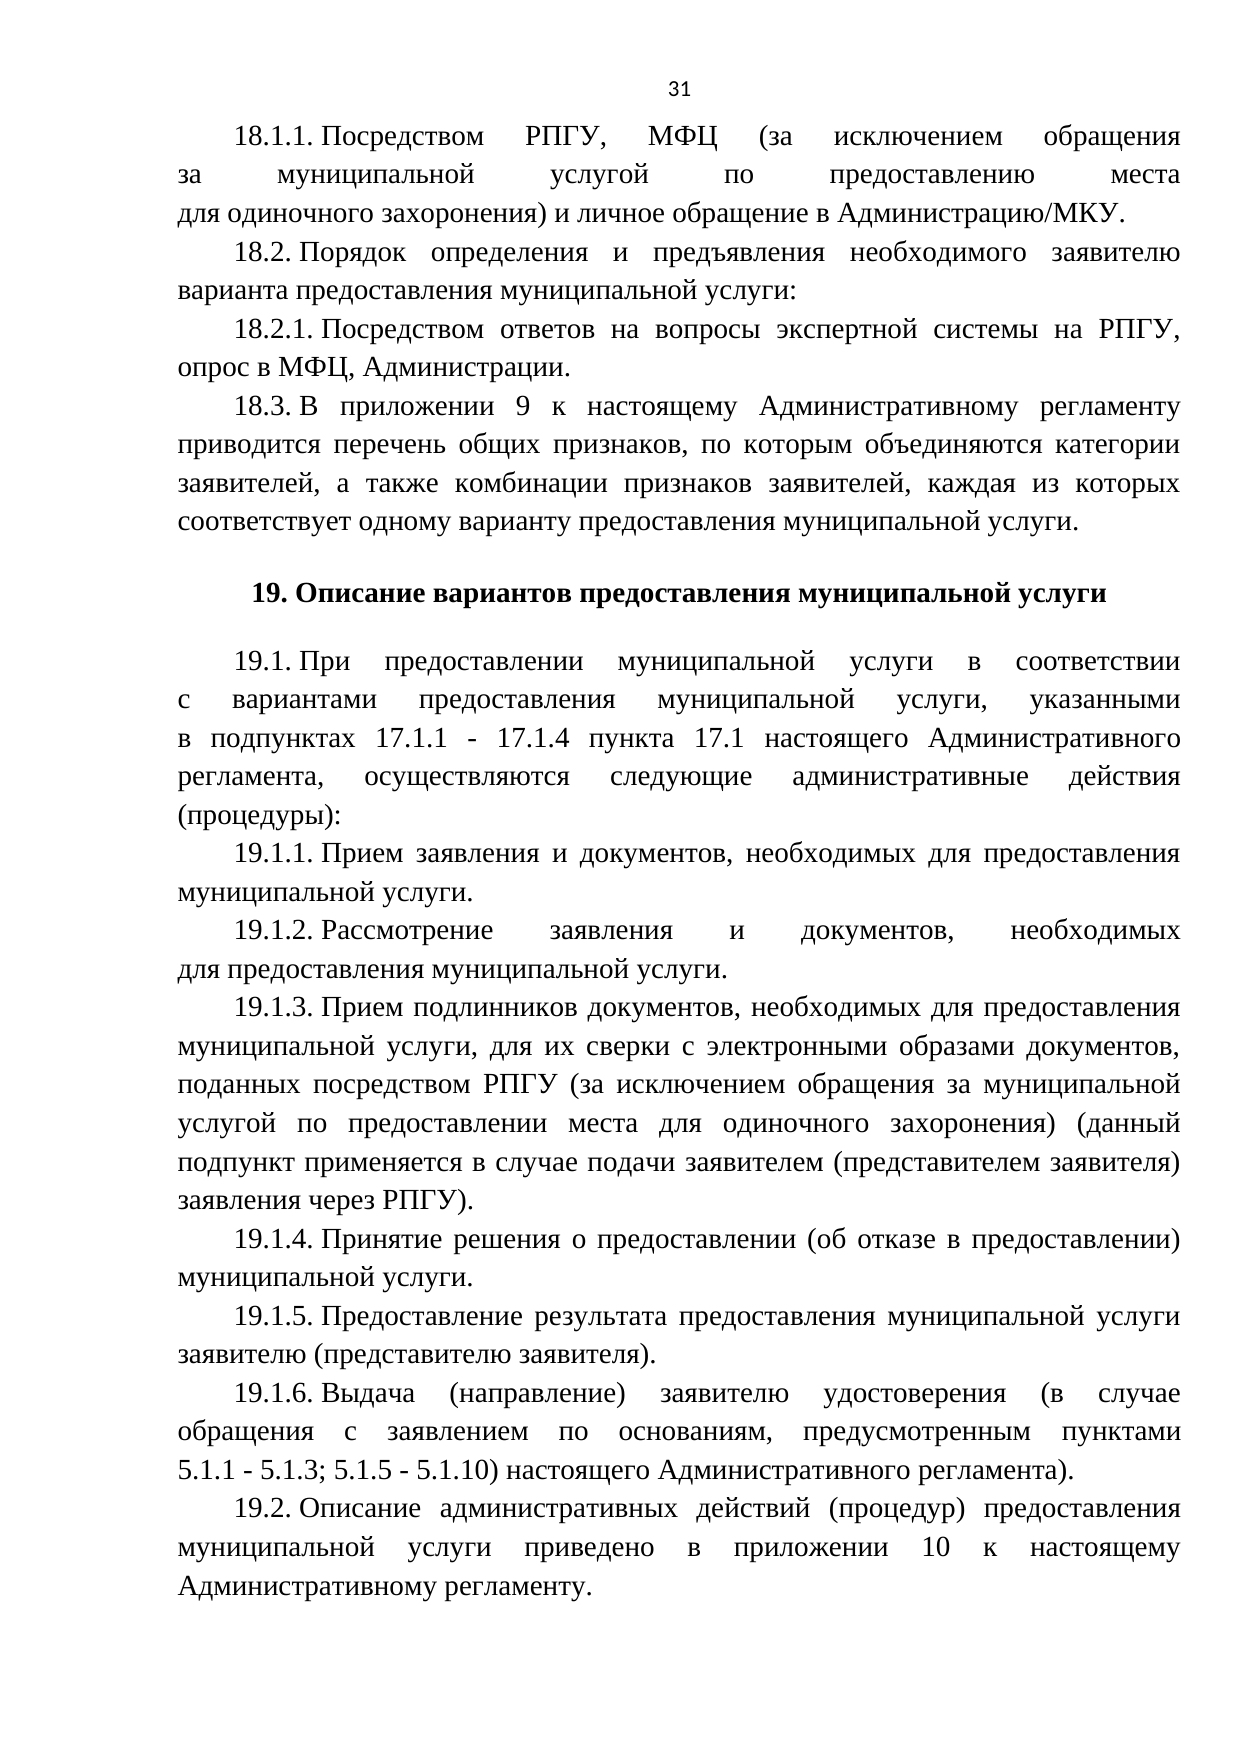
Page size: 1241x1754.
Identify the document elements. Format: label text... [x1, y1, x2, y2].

text 18.2. Порядок определения и предъявления необходимого заявителю варианта предоставления муниципальной услуги: [177, 234, 1181, 306]
text 19. Описание вариантов предоставления муниципальной услуги [177, 576, 1181, 609]
text 19.1.1. Прием заявления и документов, необходимых для предоставления муниципальной услуги. [177, 835, 1181, 907]
text 19.1.5. Предоставление результата предоставления муниципальной услуги заявителю (представителю заявителя). [177, 1298, 1181, 1370]
text 19.1.4. Принятие решения о предоставлении (об отказе в предоставлении) муниципальной услуги. [177, 1221, 1181, 1293]
text 18.3. В приложении 9 к настоящему Административному регламенту приводится перечень общих признаков, по которым объединяются категории заявителей, а также комбинации признаков заявителей, каждая из которых соответствует одному варианту предоставления муниципальной услуги. [177, 388, 1181, 537]
text 19.1.2. Рассмотрение заявления и документов, необходимых для предоставления муниципальной услуги. [177, 912, 1181, 984]
text 19.1. При предоставлении муниципальной услуги в соответствии с вариантами предоставления муниципальной услуги, указанными в подпунктах 17.1.1 - 17.1.4 пункта 17.1 настоящего Административного регламента, осуществляются следующие административные действия (процедуры): [177, 643, 1181, 830]
text 19.2. Описание административных действий (процедур) предоставления муниципальной услуги приведено в приложении 10 к настоящему Административному регламенту. [177, 1491, 1181, 1601]
text 18.1.1. Посредством РПГУ, МФЦ (за исключением обращения за муниципальной услугой по предоставлению места для одиночного захоронения) и личное обращение в Администрацию/МКУ. [177, 118, 1181, 229]
text 19.1.6. Выдача (направление) заявителю удостоверения (в случае обращения с заявлением по основаниям, предусмотренным пунктами 5.1.1 - 5.1.3; 5.1.5 - 5.1.10) настоящего Административного регламента). [177, 1375, 1181, 1486]
text 19.1.3. Прием подлинников документов, необходимых для предоставления муниципальной услуги, для их сверки с электронными образами документов, поданных посредством РПГУ (за исключением обращения за муниципальной услугой по предоставлении места для одиночного захоронения) (данный подпункт применяется в случае подачи заявителем (представителем заявителя) заявления через РПГУ). [177, 989, 1181, 1216]
text 18.2.1. Посредством ответов на вопросы экспертной системы на РПГУ, опрос в МФЦ, Администрации. [177, 311, 1181, 383]
